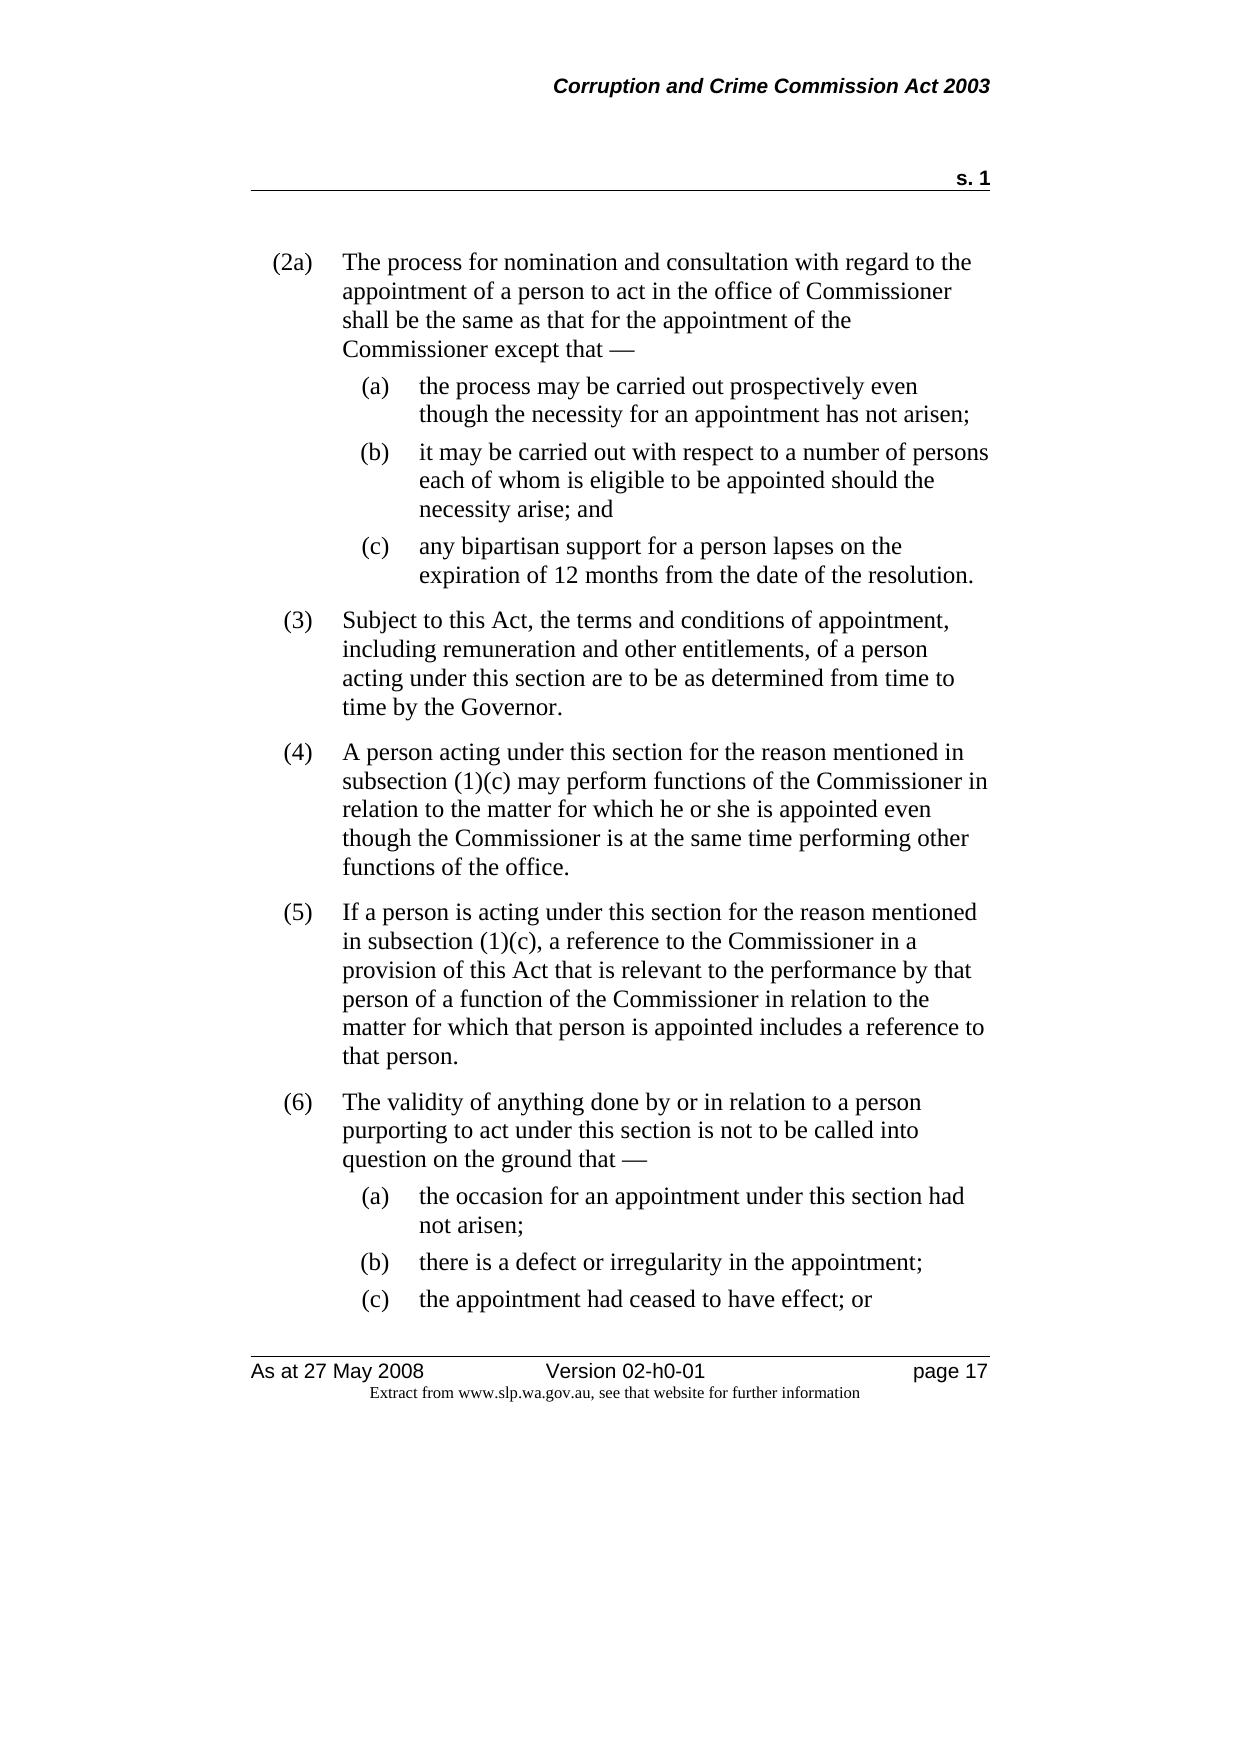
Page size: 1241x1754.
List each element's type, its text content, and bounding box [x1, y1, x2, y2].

text (6) The validity of anything done by or in relation to a person purporting to act under this section is not to be called into question on the ground that — [251, 1087, 990, 1173]
text (5) If a person is acting under this section for the reason mentioned in subsection (1)(c), a reference to the Commissioner in a provision of this Act that is relevant to the performance by that person of a function of the Commissioner in relation to the matter for which that person is appointed includes a reference to that person. [251, 897, 990, 1070]
text (c) the appointment had ceased to have effect; or [251, 1284, 990, 1313]
text (2a) The process for nomination and consultation with regard to the appointment of a person to act in the office of Commissioner shall be the same as that for the appointment of the Commissioner except that — [251, 247, 990, 362]
text (4) A person acting under this section for the reason mentioned in subsection (1)(c) may perform functions of the Commissioner in relation to the matter for which he or she is appointed even though the Commissioner is at the same time performing other functions of the office. [251, 737, 990, 881]
text (a) the occasion for an appointment under this section had not arisen; [251, 1181, 990, 1239]
text (c) any bipartisan support for a person lapses on the expiration of 12 months from the date of the resolution. [251, 531, 990, 589]
text (b) it may be carried out with respect to a number of persons each of whom is eligible to be appointed should the necessity arise; and [251, 437, 990, 523]
text (b) there is a defect or irregularity in the appointment; [251, 1247, 990, 1276]
text (3) Subject to this Act, the terms and conditions of appointment, including remuneration and other entitlements, of a person acting under this section are to be as determined from time to time by the Governor. [251, 605, 990, 720]
text (a) the process may be carried out prospectively even though the necessity for an appointment has not arisen; [251, 371, 990, 428]
